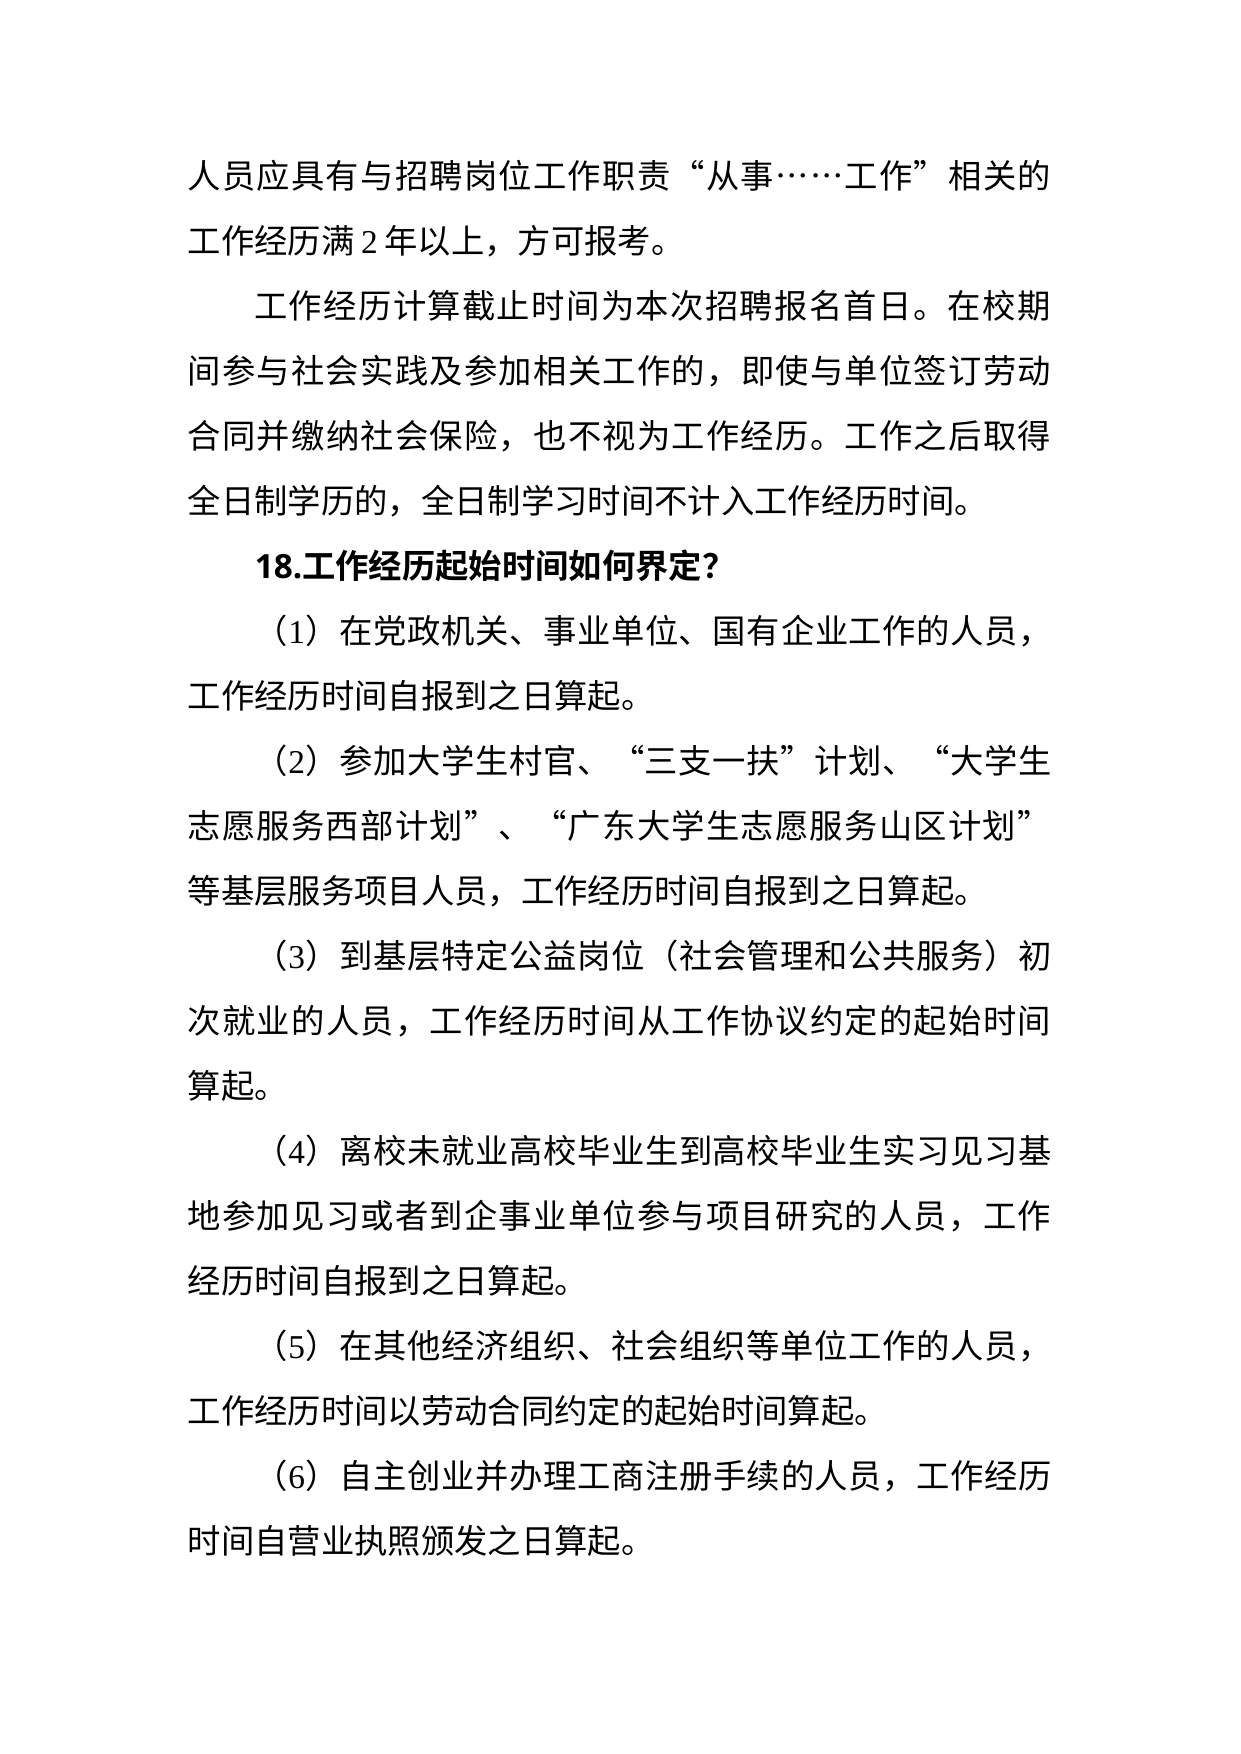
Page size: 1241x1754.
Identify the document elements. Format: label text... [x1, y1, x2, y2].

text （1）在党政机关、事业单位、国有企业工作的人员，工作经历时间自报到之日算起。 [187, 597, 1053, 727]
text （2）参加大学生村官、“三支一扶”计划、“大学生志愿服务西部计划”、“广东大学生志愿服务山区计划”等基层服务项目人员，工作经历时间自报到之日算起。 [187, 727, 1053, 922]
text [187, 142, 1053, 272]
text （4）离校未就业高校毕业生到高校毕业生实习见习基地参加见习或者到企事业单位参与项目研究的人员，工作经历时间自报到之日算起。 [187, 1117, 1053, 1312]
text 工作经历计算截止时间为本次招聘报名首日。在校期间参与社会实践及参加相关工作的，即使与单位签订劳动合同并缴纳社会保险，也不视为工作经历。工作之后取得全日制学历的，全日制学习时间不计入工作经历时间。 [187, 272, 1053, 532]
text （6）自主创业并办理工商注册手续的人员，工作经历时间自营业执照颁发之日算起。 [187, 1442, 1053, 1572]
text 18.工作经历起始时间如何界定？ [187, 532, 1053, 597]
text （5）在其他经济组织、社会组织等单位工作的人员，工作经历时间以劳动合同约定的起始时间算起。 [187, 1312, 1053, 1442]
text （3）到基层特定公益岗位（社会管理和公共服务）初次就业的人员，工作经历时间从工作协议约定的起始时间算起。 [187, 922, 1053, 1117]
